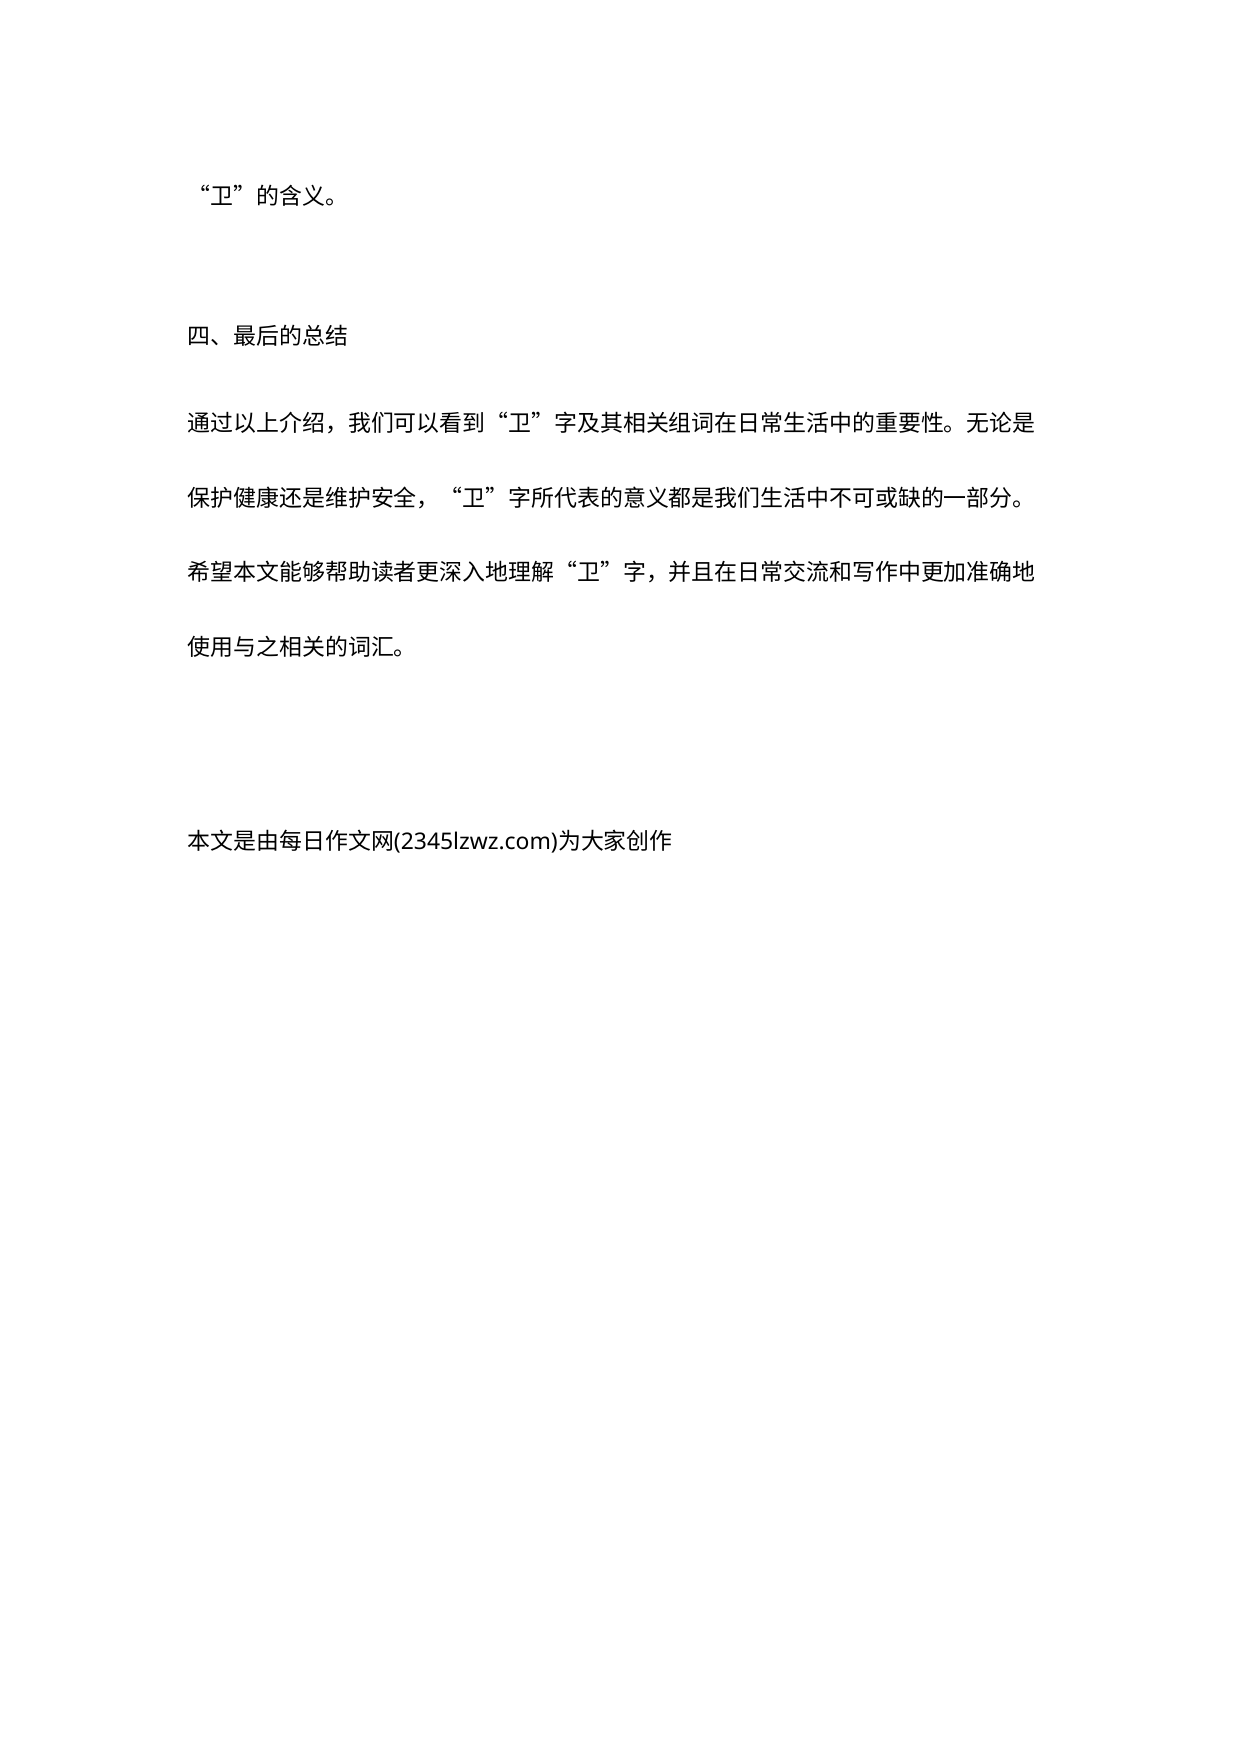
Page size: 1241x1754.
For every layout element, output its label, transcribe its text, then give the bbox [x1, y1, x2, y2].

text 通过以上介绍，我们可以看到“卫”字及其相关组词在日常生活中的重要性。无论是保护健康还是维护安全，“卫”字所代表的意义都是我们生活中不可或缺的一部分。希望本文能够帮助读者更深入地理解“卫”字，并且在日常交流和写作中更加准确地使用与之相关的词汇。 [187, 389, 1053, 678]
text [187, 162, 1053, 227]
text 本文是由每日作文网(2345lzwz.com)为大家创作 [187, 807, 1053, 872]
text 四、最后的总结 [187, 302, 1053, 367]
